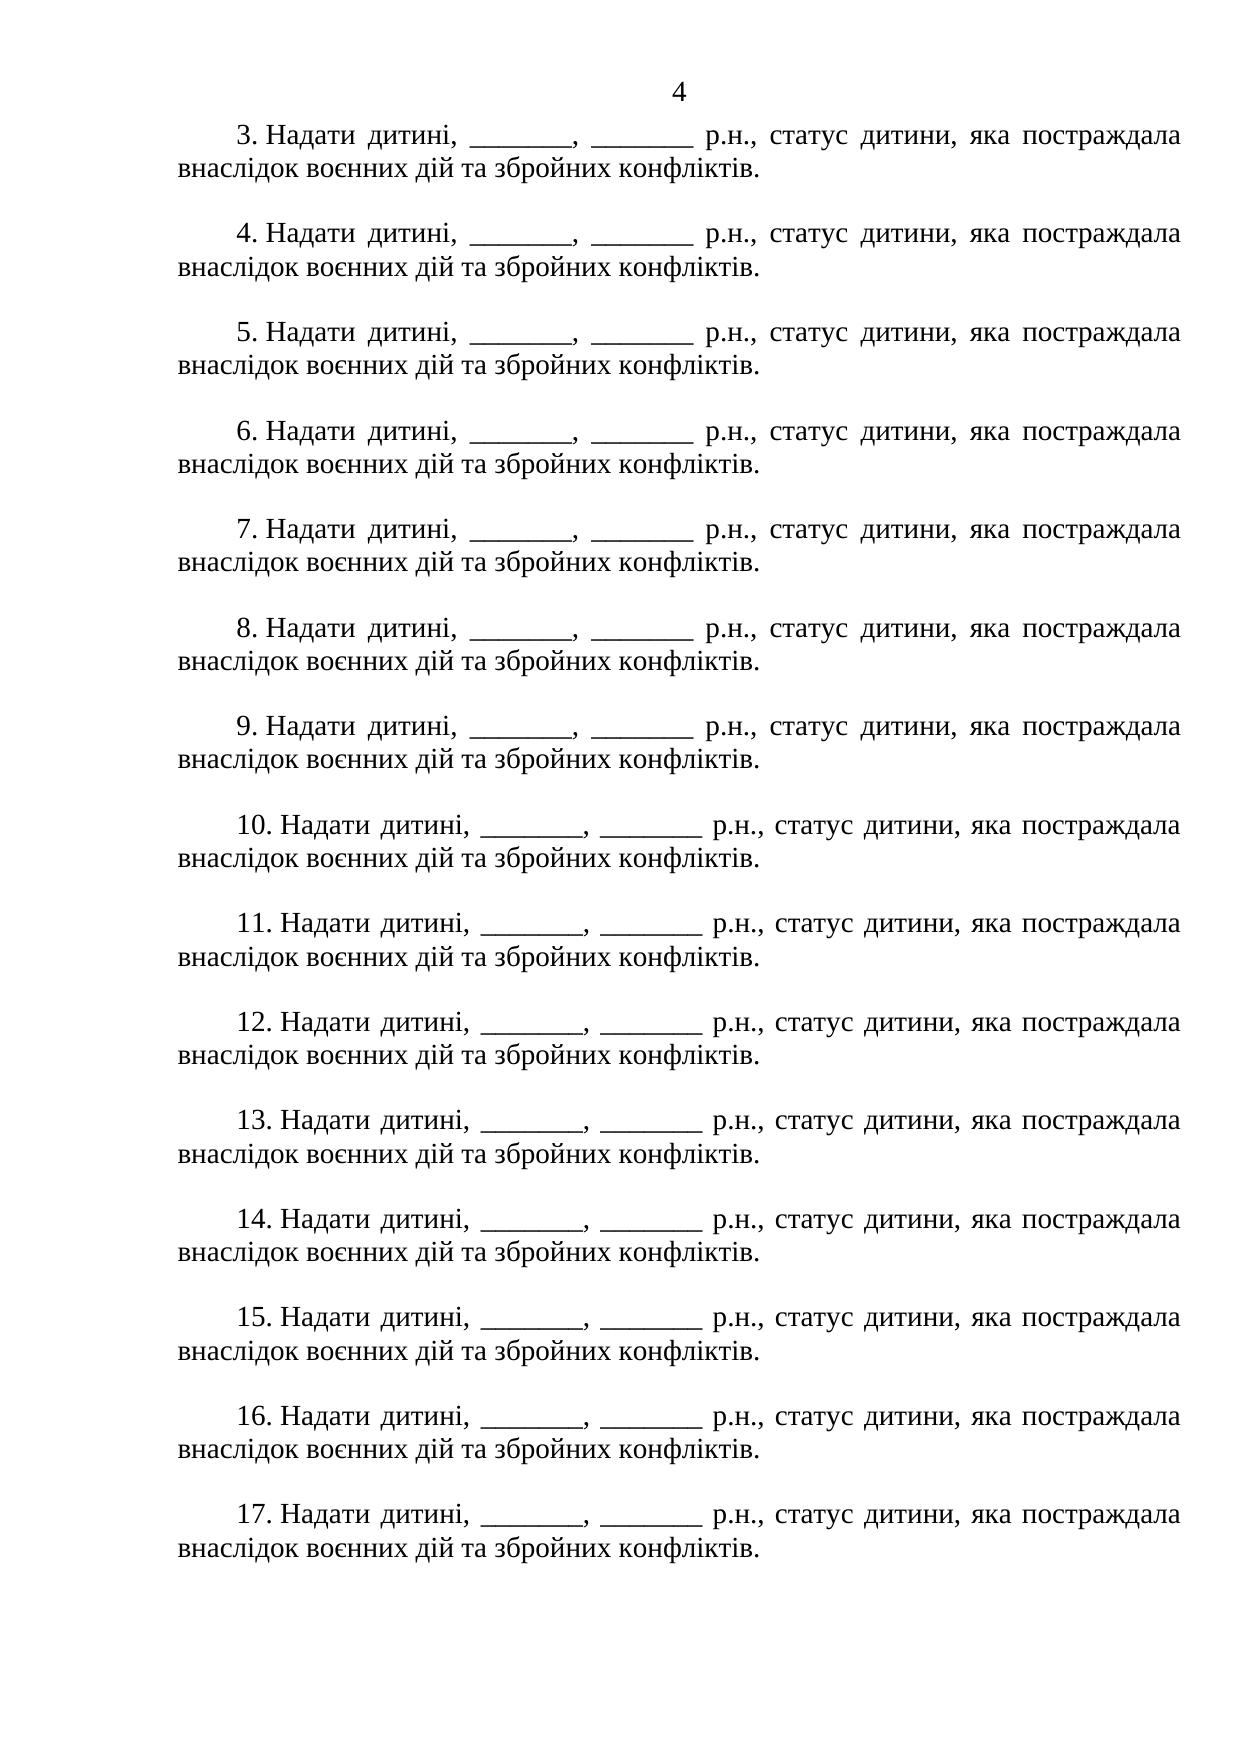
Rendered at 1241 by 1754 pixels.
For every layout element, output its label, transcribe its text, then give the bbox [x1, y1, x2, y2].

text 12. Надати дитині, _______, _______ р.н., статус дитини, яка постраждала внаслідок воєнних дій та збройних конфліктів. [177, 1005, 1181, 1071]
text 6. Надати дитині, _______, _______ р.н., статус дитини, яка постраждала внаслідок воєнних дій та збройних конфліктів. [177, 414, 1181, 479]
text 7. Надати дитині, _______, _______ р.н., статус дитини, яка постраждала внаслідок воєнних дій та збройних конфліктів. [177, 512, 1181, 578]
text 15. Надати дитині, _______, _______ р.н., статус дитини, яка постраждала внаслідок воєнних дій та збройних конфліктів. [177, 1301, 1181, 1366]
text 17. Надати дитині, _______, _______ р.н., статус дитини, яка постраждала внаслідок воєнних дій та збройних конфліктів. [177, 1498, 1181, 1563]
text 8. Надати дитині, _______, _______ р.н., статус дитини, яка постраждала внаслідок воєнних дій та збройних конфліктів. [177, 611, 1181, 677]
text 14. Надати дитині, _______, _______ р.н., статус дитини, яка постраждала внаслідок воєнних дій та збройних конфліктів. [177, 1202, 1181, 1268]
text 9. Надати дитині, _______, _______ р.н., статус дитини, яка постраждала внаслідок воєнних дій та збройних конфліктів. [177, 709, 1181, 775]
text 13. Надати дитині, _______, _______ р.н., статус дитини, яка постраждала внаслідок воєнних дій та збройних конфліктів. [177, 1103, 1181, 1169]
text 10. Надати дитині, _______, _______ р.н., статус дитини, яка постраждала внаслідок воєнних дій та збройних конфліктів. [177, 808, 1181, 874]
text 16. Надати дитині, _______, _______ р.н., статус дитини, яка постраждала внаслідок воєнних дій та збройних конфліктів. [177, 1399, 1181, 1465]
text 4. Надати дитині, _______, _______ р.н., статус дитини, яка постраждала внаслідок воєнних дій та збройних конфліктів. [177, 217, 1181, 282]
text 11. Надати дитині, _______, _______ р.н., статус дитини, яка постраждала внаслідок воєнних дій та збройних конфліктів. [177, 906, 1181, 972]
text 3. Надати дитині, _______, _______ р.н., статус дитини, яка постраждала внаслідок воєнних дій та збройних конфліктів. [177, 118, 1181, 184]
text 5. Надати дитині, _______, _______ р.н., статус дитини, яка постраждала внаслідок воєнних дій та збройних конфліктів. [177, 315, 1181, 381]
